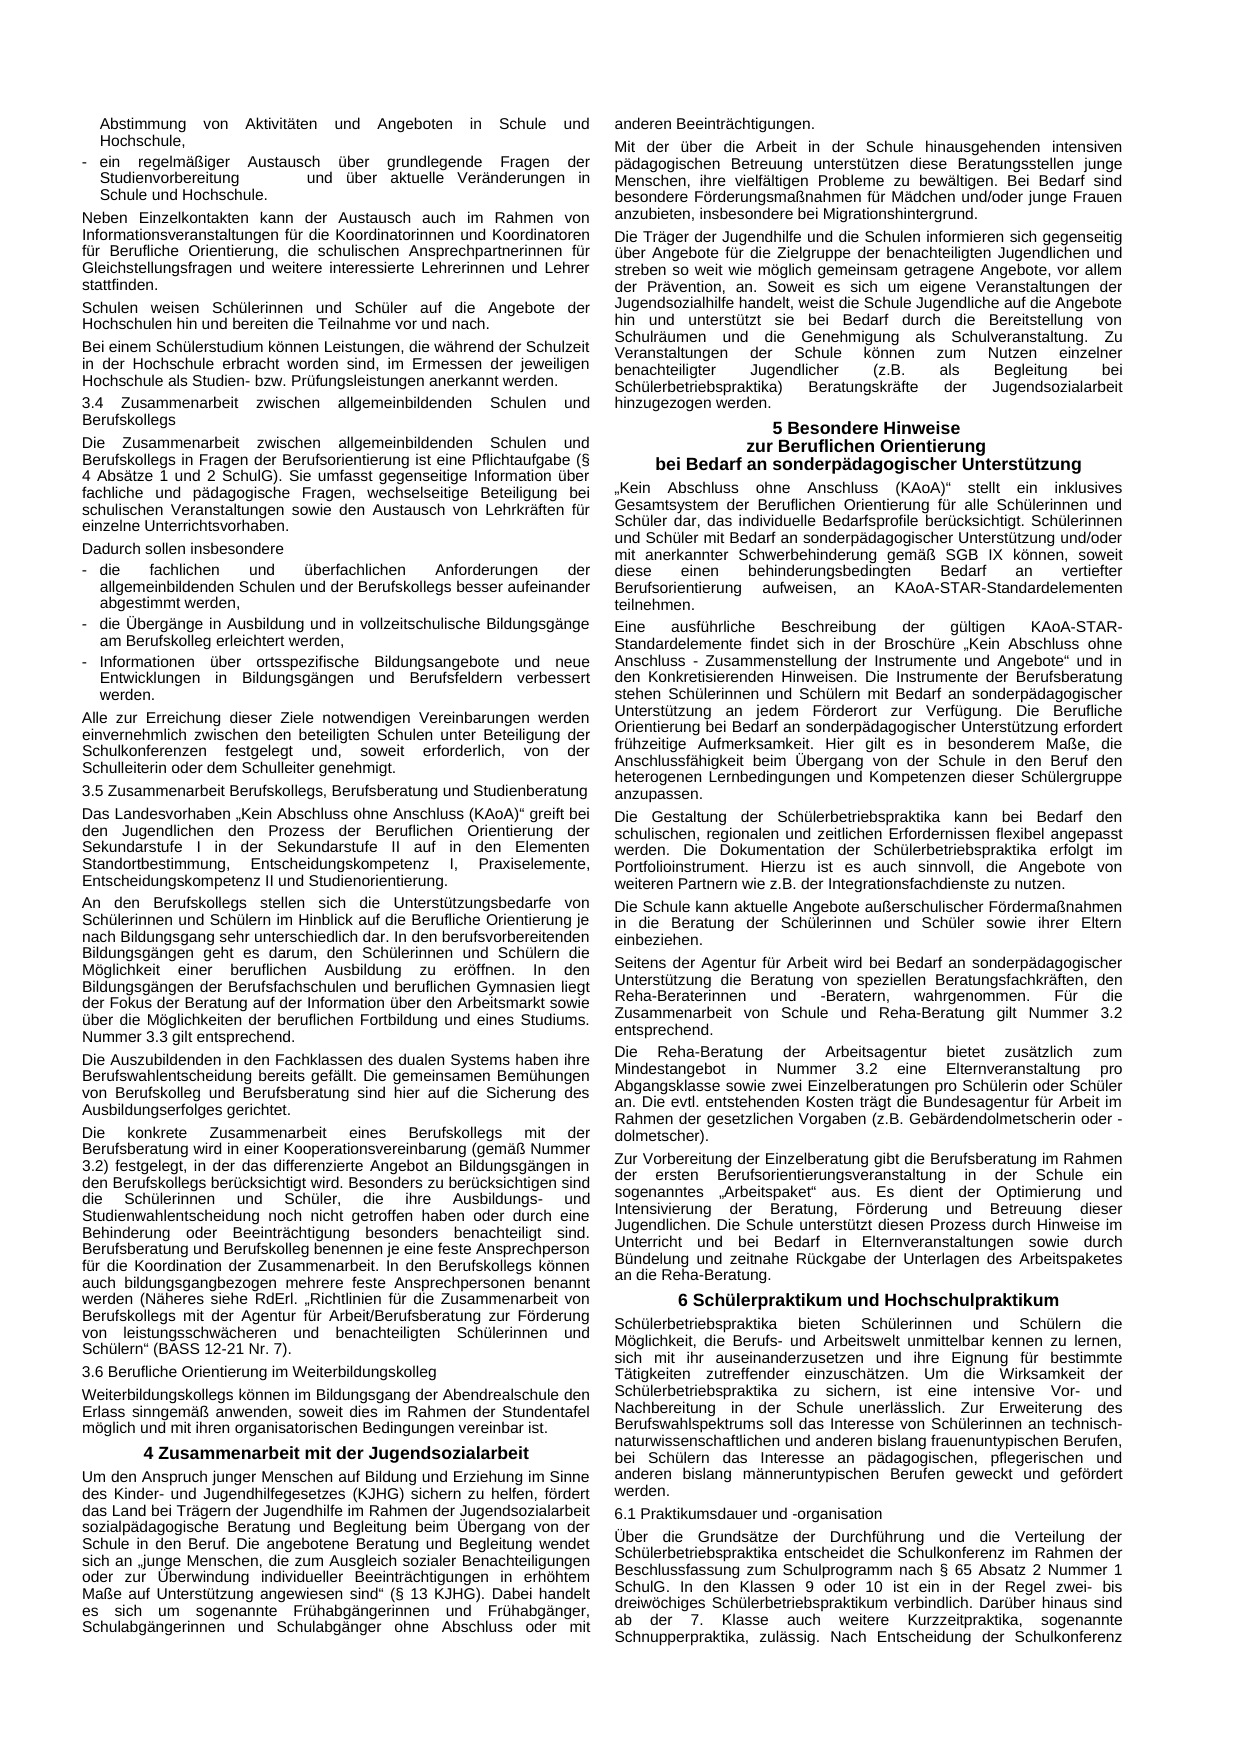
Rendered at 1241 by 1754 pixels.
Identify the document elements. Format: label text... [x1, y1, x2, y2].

text Die konkrete Zusammenarbeit eines Berufskollegs mit der Berufsberatung wird in einer Kooperationsvereinbarung (gemäß Nummer 3.2) festgelegt, in der das differenzierte Angebot an Bildungsgängen in den Berufskollegs berücksichtigt wird. Besonders zu berücksichtigen sind die Schülerinnen und Schüler, die ihre Ausbildungs- und Studienwahlentscheidung noch nicht getroffen haben oder durch eine Behinderung oder Beeinträchtigung besonders benachteiligt sind. Berufsberatung und Berufskolleg benennen je eine feste Ansprechperson für die Koordination der Zusammenarbeit. In den Berufskollegs können auch bildungsgangbezogen mehrere feste Ansprechpersonen benannt werden (Näheres siehe RdErl. „Richtlinien für die Zusammenarbeit von Berufskollegs mit der Agentur für Arbeit/Berufsberatung zur Förderung von leistungsschwächeren und benachteiligten Schülerinnen und Schülern“ (BASS 12-21 Nr. 7). [82, 1125, 591, 1358]
text An den Berufskollegs stellen sich die Unterstützungsbedarfe von Schülerinnen und Schülern im Hinblick auf die Berufliche Orientierung je nach Bildungsgang sehr unterschiedlich dar. In den berufsvorbereitenden Bildungsgängen geht es darum, den Schülerinnen und Schülern die Möglichkeit einer beruflichen Ausbildung zu eröffnen. In den Bildungsgängen der Berufsfachschulen und beruflichen Gymnasien liegt der Fokus der Beratung auf der Information über den Arbeitsmarkt sowie über die Möglichkeiten der beruflichen Fortbildung und eines Studiums. Nummer 3.3 gilt entsprechend. [82, 896, 591, 1046]
text 3.4 Zusammenarbeit zwischen allgemeinbildenden Schulen und Berufskollegs [82, 396, 591, 429]
text Schülerbetriebspraktika bieten Schülerinnen und Schülern die Möglichkeit, die Berufs- und Arbeitswelt unmittelbar kennen zu lernen, sich mit ihr auseinanderzusetzen und ihre Eignung für bestimmte Tätigkeiten zutreffender einzuschätzen. Um die Wirksamkeit der Schülerbetriebspraktika zu sichern, ist eine intensive Vor- und Nachbereitung in der Schule unerlässlich. Zur Erweiterung des Berufswahlspektrums soll das Interesse von Schülerinnen an technisch-naturwissenschaftlichen und anderen bislang frauenuntypischen Berufen, bei Schülern das Interesse an pädagogischen, pflegerischen und anderen bislang männeruntypischen Berufen geweckt und gefördert werden. [614, 1316, 1123, 1500]
text 6 Schülerpraktikum und Hochschulpraktikum [614, 1292, 1123, 1310]
text Neben Einzelkontakten kann der Austausch auch im Rahmen von Informationsveranstaltungen für die Koordinatorinnen und Koordinatoren für Berufliche Orientierung, die schulischen Ansprechpartnerinnen für Gleichstellungsfragen und weitere interessierte Lehrerinnen und Lehrer stattfinden. [82, 210, 591, 293]
text Mit der über die Arbeit in der Schule hinausgehenden intensiven pädagogischen Betreuung unterstützen diese Beratungsstellen junge Menschen, ihre vielfältigen Probleme zu bewältigen. Bei Bedarf sind besondere Förderungsmaßnahmen für Mädchen und/oder junge Frauen anzubieten, insbesondere bei Migrationshintergrund. [614, 139, 1123, 223]
text Seitens der Agentur für Arbeit wird bei Bedarf an sonderpädagogischer Unterstützung die Beratung von speziellen Beratungsfachkräften, den Reha-Beraterinnen und -Beratern, wahrgenommen. Für die Zusammenarbeit von Schule und Reha-Beratung gilt Nummer 3.2 entsprechend. [614, 955, 1123, 1038]
text Die Reha-Beratung der Arbeitsagentur bietet zusätzlich zum Mindestangebot in Nummer 3.2 eine Elternveranstaltung pro Abgangsklasse sowie zwei Einzelberatungen pro Schülerin oder Schüler an. Die evtl. entstehenden Kosten trägt die Bundesagentur für Arbeit im Rahmen der gesetzlichen Vorgaben (z.B. Gebärdendolmetscherin oder -dolmetscher). [614, 1044, 1123, 1144]
text 6.1 Praktikumsdauer und -organisation [614, 1506, 1123, 1523]
text Bei einem Schülerstudium können Leistungen, die während der Schulzeit in der Hochschule erbracht worden sind, im Ermessen der jeweiligen Hochschule als Studien- bzw. Prüfungsleistungen anerkannt werden. [82, 339, 591, 389]
text Die Träger der Jugendhilfe und die Schulen informieren sich gegenseitig über Angebote für die Zielgruppe der benachteiligten Jugendlichen und streben so weit wie möglich gemeinsam getragene Angebote, vor allem der Prävention, an. Soweit es sich um eigene Veranstaltungen der Jugendsozialhilfe handelt, weist die Schule Jugendliche auf die Angebote hin und unterstützt sie bei Bedarf durch die Bereitstellung von Schulräumen und die Genehmigung als Schulveranstaltung. Zu Veranstaltungen der Schule können zum Nutzen einzelner benachteiligter Jugendlicher (z.B. als Begleitung bei Schülerbetriebspraktika) Beratungskräfte der Jugendsozialarbeit hinzugezogen werden. [614, 229, 1123, 412]
text 3.5 Zusammenarbeit Berufskollegs, Berufsberatung und Studienberatung [82, 783, 591, 800]
list - die Übergänge in Ausbildung und in vollzeitschulische Bildungsgänge am Berufskolleg erleichtert werden, [82, 616, 591, 650]
text Weiterbildungskollegs können im Bildungsgang der Abendrealschule den Erlass sinngemäß anwenden, soweit dies im Rahmen der Stundentafel möglich und mit ihren organisatorischen Bedingungen vereinbar ist. [82, 1387, 591, 1437]
text 4 Zusammenarbeit mit der Jugendsozialarbeit [82, 1446, 591, 1463]
list - eine frühzeitige inhaltliche, organisatorische und terminliche Abstimmung von Aktivitäten und Angeboten in Schule und Hochschule, [82, 116, 591, 150]
text Zur Vorbereitung der Einzelberatung gibt die Berufsberatung im Rahmen der ersten Berufsorientierungsveranstaltung in der Schule ein sogenanntes „Arbeitspaket“ aus. Es dient der Optimierung und Intensivierung der Beratung, Förderung und Betreuung dieser Jugendlichen. Die Schule unterstützt diesen Prozess durch Hinweise im Unterricht und bei Bedarf in Elternveranstaltungen sowie durch Bündelung und zeitnahe Rückgabe der Unterlagen des Arbeitspaketes an die Reha-Beratung. [614, 1151, 1123, 1284]
text Die Schule kann aktuelle Angebote außerschulischer Fördermaßnahmen in die Beratung der Schülerinnen und Schüler sowie ihrer Eltern einbeziehen. [614, 899, 1123, 949]
list - die fachlichen und überfachlichen Anforderungen der allgemeinbildenden Schulen und der Berufskollegs besser aufeinander abgestimmt werden, [82, 562, 591, 612]
text Eine ausführliche Beschreibung der gültigen KAoA-STAR-Standardelemente findet sich in der Broschüre „Kein Abschluss ohne Anschluss - Zusammenstellung der Instrumente und Angebote“ und in den Konkretisierenden Hinweisen. Die Instrumente der Berufsberatung stehen Schülerinnen und Schülern mit Bedarf an sonderpädagogischer Unterstützung an jedem Förderort zur Verfügung. Die Berufliche Orientierung bei Bedarf an sonderpädagogischer Unterstützung erfordert frühzeitige Aufmerksamkeit. Hier gilt es in besonderem Maße, die Anschlussfähigkeit beim Übergang von der Schule in den Beruf den heterogenen Lernbedingungen und Kompetenzen dieser Schülergruppe anzupassen. [614, 619, 1123, 803]
text Alle zur Erreichung dieser Ziele notwendigen Vereinbarungen werden einvernehmlich zwischen den beteiligten Schulen unter Beteiligung der Schulkonferenzen festgelegt und, soweit erforderlich, von der Schulleiterin oder dem Schulleiter genehmigt. [82, 710, 591, 777]
text 3.6 Berufliche Orientierung im Weiterbildungskolleg [82, 1364, 591, 1381]
list - Informationen über ortsspezifische Bildungsangebote und neue Entwicklungen in Bildungsgängen und Berufsfeldern verbessert werden. [82, 654, 591, 704]
text Um den Anspruch junger Menschen auf Bildung und Erziehung im Sinne des Kinder- und Jugendhilfegesetzes (KJHG) sichern zu helfen, fördert das Land bei Trägern der Jugendhilfe im Rahmen der Jugendsozialarbeit sozialpädagogische Beratung und Begleitung beim Übergang von der Schule in den Beruf. Die angebotene Beratung und Begleitung wendet sich an „junge Menschen, die zum Ausgleich sozialer Benachteiligungen oder zur Überwindung individueller Beeinträchtigungen in erhöhtem Maße auf Unterstützung angewiesen sind“ (§ 13 KJHG). Dabei handelt es sich um sogenannte Frühabgängerinnen und Frühabgänger, Schulabgängerinnen und Schulabgänger ohne Abschluss oder mit anderen Beeinträchtigungen. [82, 1469, 591, 1636]
text Dadurch sollen insbesondere [82, 541, 591, 558]
text 5 Besondere Hinweise zur Beruflichen Orientierung bei Bedarf an sonderpädagogischer Unterstützung [614, 421, 1123, 474]
text Die Gestaltung der Schülerbetriebspraktika kann bei Bedarf den schulischen, regionalen und zeitlichen Erfordernissen flexibel angepasst werden. Die Dokumentation der Schülerbetriebspraktika erfolgt im Portfolioinstrument. Hierzu ist es auch sinnvoll, die Angebote von weiteren Partnern wie z.B. der Integrationsfachdienste zu nutzen. [614, 809, 1123, 892]
text Die Zusammenarbeit zwischen allgemeinbildenden Schulen und Berufskollegs in Fragen der Berufsorientierung ist eine Pflichtaufgabe (§ 4 Absätze 1 und 2 SchulG). Sie umfasst gegenseitige Information über fachliche und pädagogische Fragen, wechselseitige Beteiligung bei schulischen Veranstaltungen sowie den Austausch von Lehrkräften für einzelne Unterrichtsvorhaben. [82, 435, 591, 535]
list - ein regelmäßiger Austausch über grundlegende Fragen der Studienvorbereitung und über aktuelle Veränderungen in Schule und Hochschule. [82, 154, 591, 204]
text Das Landesvorhaben „Kein Abschluss ohne Anschluss (KAoA)“ greift bei den Jugendlichen den Prozess der Beruflichen Orientierung der Sekundarstufe I in der Sekundarstufe II auf in den Elementen Standortbestimmung, Entscheidungskompetenz I, Praxiselemente, Entscheidungskompetenz II und Studienorientierung. [82, 806, 591, 889]
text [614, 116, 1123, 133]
text „Kein Abschluss ohne Anschluss (KAoA)“ stellt ein inklusives Gesamtsystem der Beruflichen Orientierung für alle Schülerinnen und Schüler dar, das individuelle Bedarfsprofile berücksichtigt. Schülerinnen und Schüler mit Bedarf an sonderpädagogischer Unterstützung und/oder mit anerkannter Schwerbehinderung gemäß SGB IX können, soweit diese einen behinderungsbedingten Bedarf an vertiefter Berufsorientierung aufweisen, an KAoA-STAR-Standardelementen teilnehmen. [614, 480, 1123, 613]
text Die Auszubildenden in den Fachklassen des dualen Systems haben ihre Berufswahlentscheidung bereits gefällt. Die gemeinsamen Bemühungen von Berufskolleg und Berufsberatung sind hier auf die Sicherung des Ausbildungserfolges gerichtet. [82, 1052, 591, 1118]
text Schulen weisen Schülerinnen und Schüler auf die Angebote der Hochschulen hin und bereiten die Teilnahme vor und nach. [82, 300, 591, 333]
